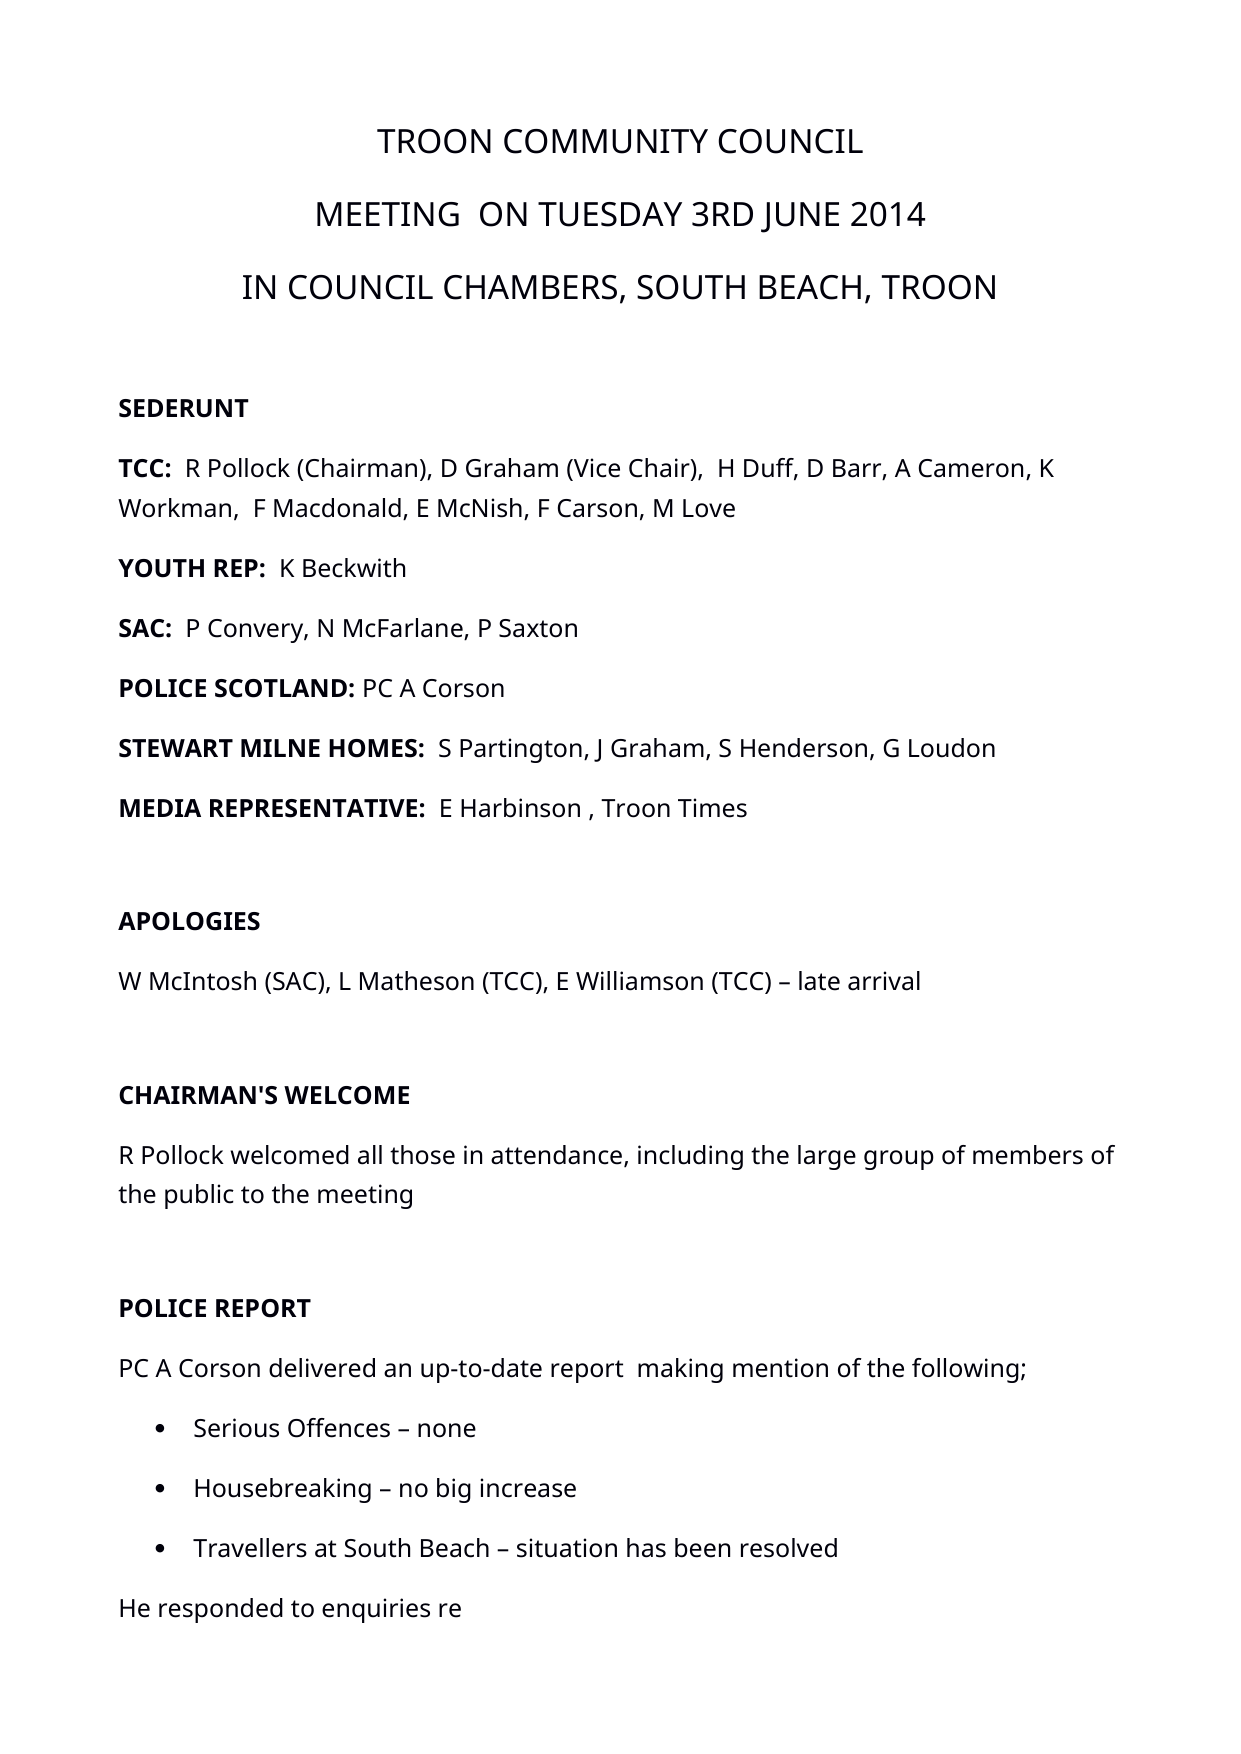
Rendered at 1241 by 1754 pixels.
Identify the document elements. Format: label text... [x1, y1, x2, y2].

text TCC: R Pollock (Chairman), D Graham (Vice Chair), H Duff, D Barr, A Cameron, K Workman, F Macdonald, E McNish, F Carson, M Love [118, 451, 1122, 524]
text POLICE SCOTLAND: PC A Corson [118, 670, 1122, 704]
text R Pollock welcomed all those in attendance, including the large group of members of the public to the meeting [118, 1138, 1122, 1211]
text STEWART MILNE HOMES: S Partington, J Graham, S Henderson, G Loudon [118, 730, 1122, 764]
list Serious Offences – none [156, 1411, 1122, 1445]
text SAC: P Convery, N McFarlane, P Saxton [118, 610, 1122, 644]
text TROON COMMUNITY COUNCIL [118, 118, 1122, 163]
text SEDERUNT [118, 391, 1122, 425]
text MEETING ON TUESDAY 3RD JUNE 2014 [118, 191, 1122, 237]
text YOUTH REP: K Beckwith [118, 550, 1122, 584]
text APOLOGIES [118, 904, 1122, 938]
text He responded to enquiries re [118, 1591, 1122, 1625]
text CHAIRMAN'S WELCOME [118, 1078, 1122, 1112]
text PC A Corson delivered an up-to-date report making mention of the following; [118, 1351, 1122, 1385]
list Housebreaking – no big increase [156, 1471, 1122, 1505]
text POLICE REPORT [118, 1291, 1122, 1325]
text W McIntosh (SAC), L Matheson (TCC), E Williamson (TCC) – late arrival [118, 964, 1122, 998]
list Travellers at South Beach – situation has been resolved [156, 1531, 1122, 1565]
text IN COUNCIL CHAMBERS, SOUTH BEACH, TROON [118, 264, 1122, 309]
text MEDIA REPRESENTATIVE: E Harbinson , Troon Times [118, 790, 1122, 824]
